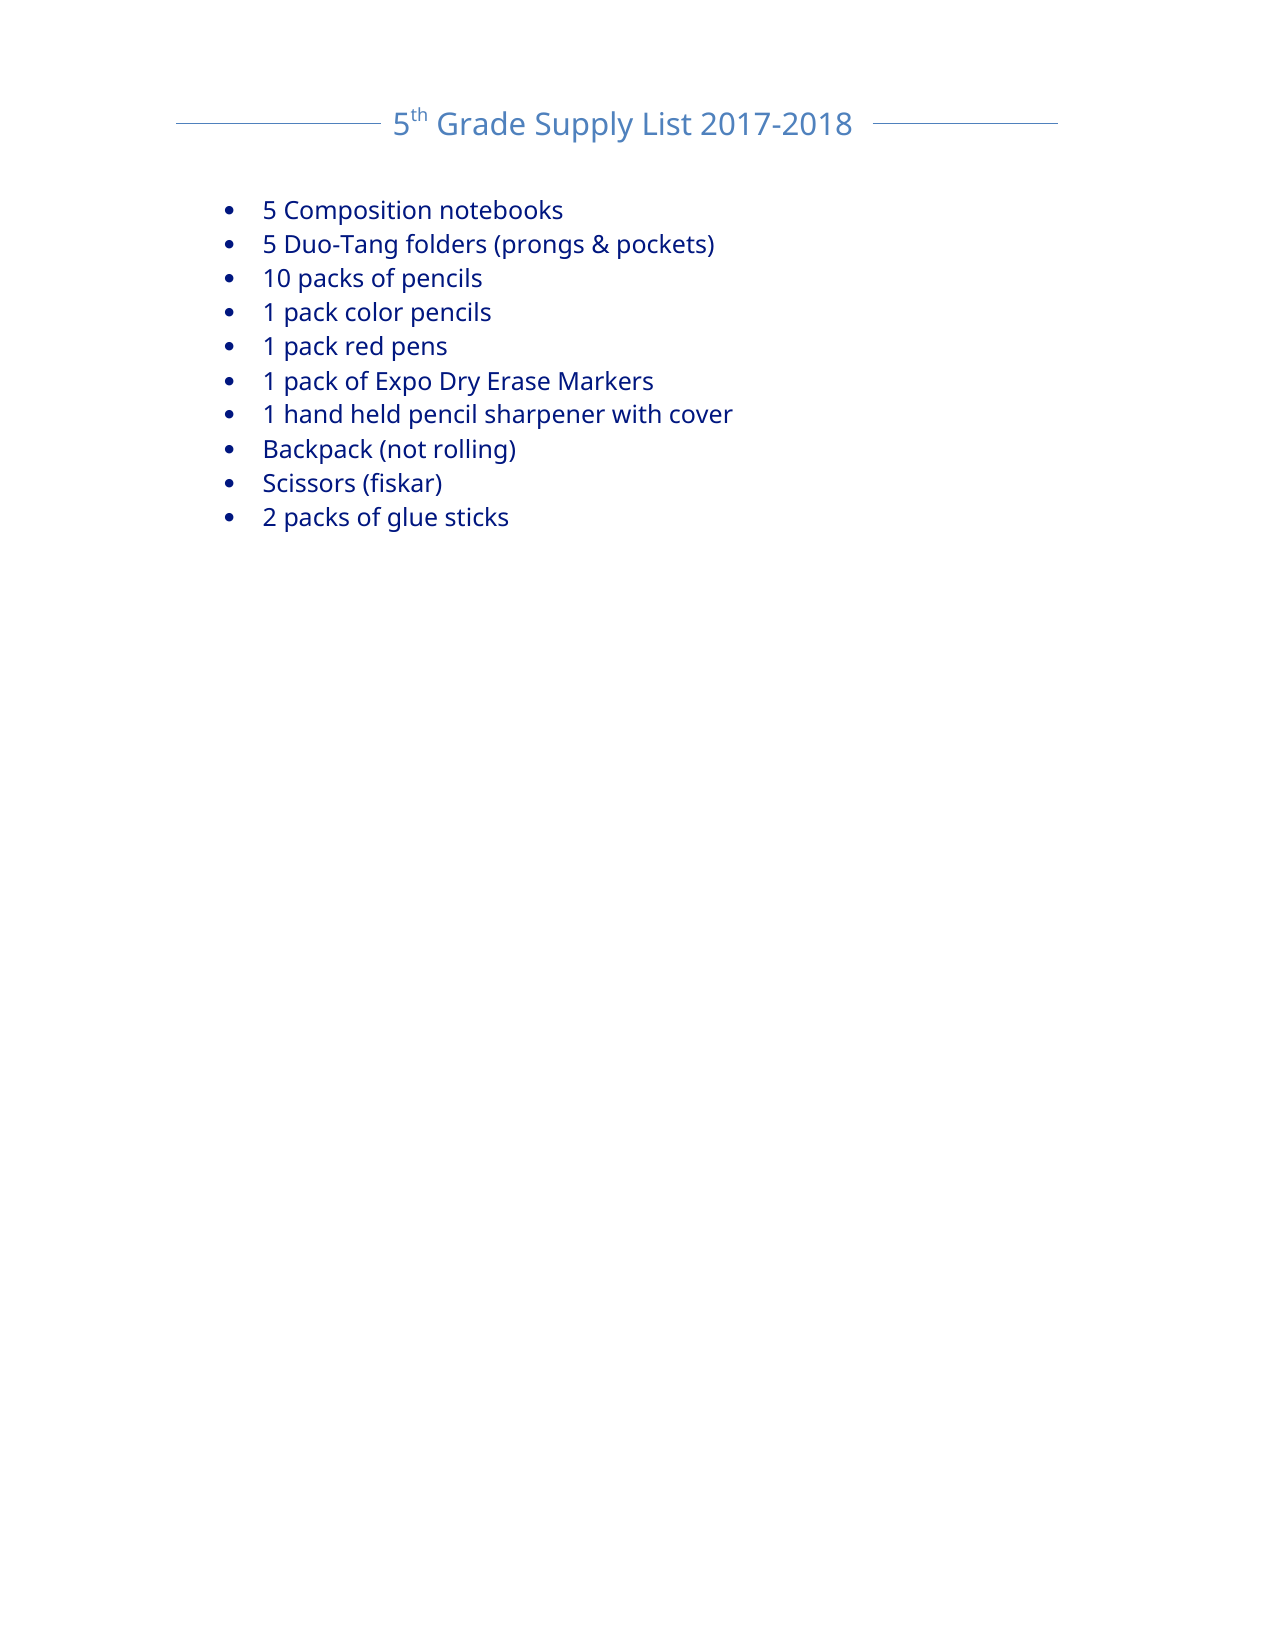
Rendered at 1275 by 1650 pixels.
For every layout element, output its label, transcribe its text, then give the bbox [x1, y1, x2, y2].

list Backpack (not rolling) [225, 431, 1087, 465]
list 2 packs of glue sticks [225, 499, 1087, 533]
list Scissors (fiskar) [225, 465, 1087, 499]
list 1 hand held pencil sharpener with cover [225, 397, 1087, 431]
list 1 pack color pencils [225, 295, 1087, 329]
list 10 packs of pencils [225, 261, 1087, 295]
list 5 Duo-Tang folders (prongs & pockets) [225, 227, 1087, 261]
list 1 pack of Expo Dry Erase Markers [225, 363, 1087, 397]
list 5 Composition notebooks [225, 150, 1087, 227]
list 1 pack red pens [225, 329, 1087, 363]
